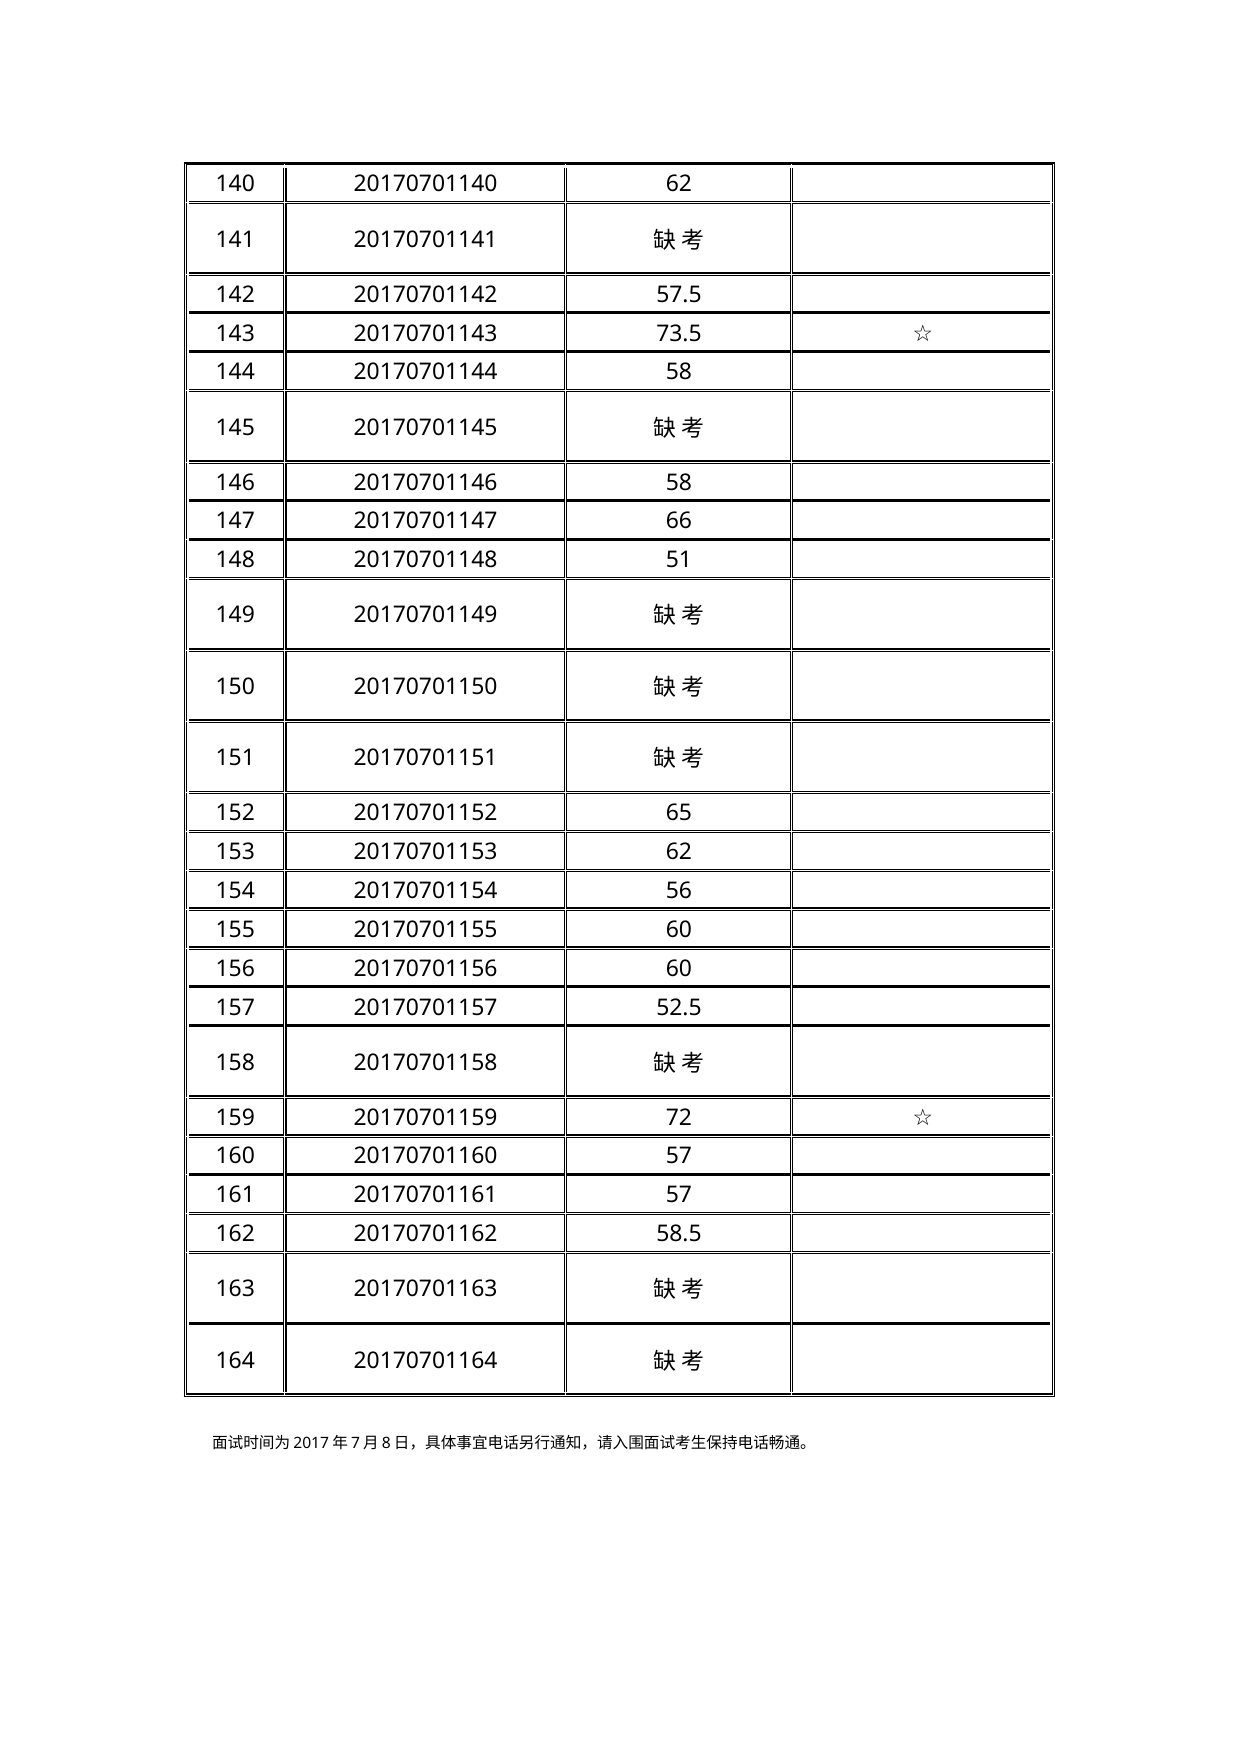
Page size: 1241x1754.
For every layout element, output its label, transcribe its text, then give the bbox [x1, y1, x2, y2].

table_cell [793, 460, 1052, 499]
table_cell 20170701142 [287, 276, 564, 311]
table_cell 20170701160 [287, 1138, 564, 1173]
table_cell [793, 499, 1052, 538]
table_cell [792, 389, 1053, 460]
text 面试时间为2017年7月8日，具体事宜电话另行通知，请入围面试考生保持电话畅通。 [187, 1426, 1053, 1458]
table_cell [793, 869, 1052, 907]
table_cell 57 [567, 1138, 790, 1173]
table_cell 153 [187, 830, 283, 868]
table_cell 20170701140 [285, 165, 566, 201]
table_cell 158 [187, 1024, 283, 1095]
table_cell 20170701153 [287, 833, 564, 868]
table_cell 58 [567, 464, 790, 499]
table_cell 163 [185, 1251, 285, 1322]
table_cell 20170701159 [287, 1099, 564, 1134]
table_cell 20170701163 [287, 1254, 564, 1322]
table_cell [793, 648, 1052, 719]
table_cell 20170701151 [287, 723, 564, 791]
table_cell [793, 985, 1052, 1024]
table_cell 159 [187, 1095, 283, 1134]
table_cell 164 [187, 1322, 285, 1393]
table_cell 56 [567, 872, 790, 907]
table_cell 20170701158 [287, 1027, 564, 1095]
table_cell 57 [567, 1176, 790, 1212]
table_cell 20170701156 [287, 950, 564, 985]
table_cell [792, 577, 1053, 648]
table_cell 缺 考 [567, 1027, 790, 1095]
table_cell 146 [187, 460, 283, 499]
table_cell 141 [185, 201, 285, 272]
table_cell 143 [187, 311, 283, 350]
table_cell [792, 1212, 1053, 1251]
table_cell 20170701150 [287, 652, 564, 719]
table_cell [793, 907, 1052, 946]
table_cell 65 [567, 794, 790, 829]
table_cell 20170701149 [287, 580, 564, 648]
table_cell 20170701157 [287, 988, 564, 1024]
table_cell 20170701147 [287, 502, 564, 538]
table_cell 58 [567, 353, 790, 389]
table_cell ☆ [793, 311, 1052, 350]
table_cell 140 [187, 164, 285, 201]
table_cell 150 [187, 648, 283, 719]
table_cell 缺 考 [567, 204, 790, 272]
table_cell 20170701162 [287, 1215, 564, 1251]
table_cell 73.5 [567, 314, 790, 350]
table_cell 161 [185, 1173, 283, 1212]
table_cell 20170701154 [287, 872, 564, 907]
table_cell 缺 考 [567, 1254, 790, 1322]
table_cell 160 [187, 1134, 283, 1173]
table_cell 51 [567, 541, 790, 577]
table_cell 62 [566, 165, 792, 201]
table_cell 20170701148 [287, 541, 564, 577]
table_cell [793, 1134, 1052, 1173]
table_cell [793, 350, 1052, 389]
table_cell 154 [187, 869, 283, 907]
table_cell 缺 考 [567, 723, 790, 791]
table_cell 58.5 [567, 1215, 790, 1251]
table_cell 57.5 [567, 276, 790, 311]
table_cell 156 [187, 946, 283, 985]
table_cell [792, 165, 1052, 201]
table_cell 缺 考 [567, 652, 790, 719]
table_cell 20170701152 [287, 794, 564, 829]
table_cell [793, 1173, 1053, 1212]
table_cell 157 [187, 985, 283, 1024]
table_cell 66 [567, 502, 790, 538]
table_cell 20170701144 [287, 353, 564, 389]
table_cell 20170701145 [287, 392, 564, 460]
table_cell ☆ [793, 1095, 1052, 1134]
table_cell 20170701146 [287, 464, 564, 499]
table_cell [793, 538, 1053, 577]
table_cell [793, 946, 1052, 985]
table_cell 20170701141 [287, 204, 564, 272]
table_cell 缺 考 [567, 392, 790, 460]
table_cell 20170701155 [287, 911, 564, 946]
table_cell 72 [567, 1099, 790, 1134]
table_cell 151 [187, 719, 283, 791]
table_cell 162 [185, 1212, 285, 1251]
table_cell [793, 1024, 1052, 1095]
table_cell 152 [185, 791, 285, 829]
table_cell 145 [185, 389, 285, 460]
table_cell 142 [187, 272, 283, 311]
table_cell 155 [187, 907, 283, 946]
table_cell 缺 考 [566, 1325, 792, 1393]
table_cell 20170701143 [287, 314, 564, 350]
table_cell [793, 272, 1052, 311]
table_cell 149 [185, 577, 285, 648]
table_cell 148 [185, 538, 283, 577]
table_cell 20170701161 [287, 1176, 564, 1212]
table_cell 62 [567, 833, 790, 868]
table_cell 52.5 [567, 988, 790, 1024]
table_cell 60 [567, 911, 790, 946]
table_cell [792, 201, 1053, 272]
table_cell 20170701164 [285, 1325, 566, 1393]
table_cell [793, 830, 1052, 868]
table_cell [793, 719, 1052, 791]
table_cell [792, 791, 1053, 829]
table_cell 60 [567, 950, 790, 985]
table_cell 缺 考 [567, 580, 790, 648]
table_cell [792, 1322, 1052, 1393]
table_cell 144 [187, 350, 283, 389]
table_cell 147 [187, 499, 283, 538]
table_cell [792, 1251, 1053, 1322]
